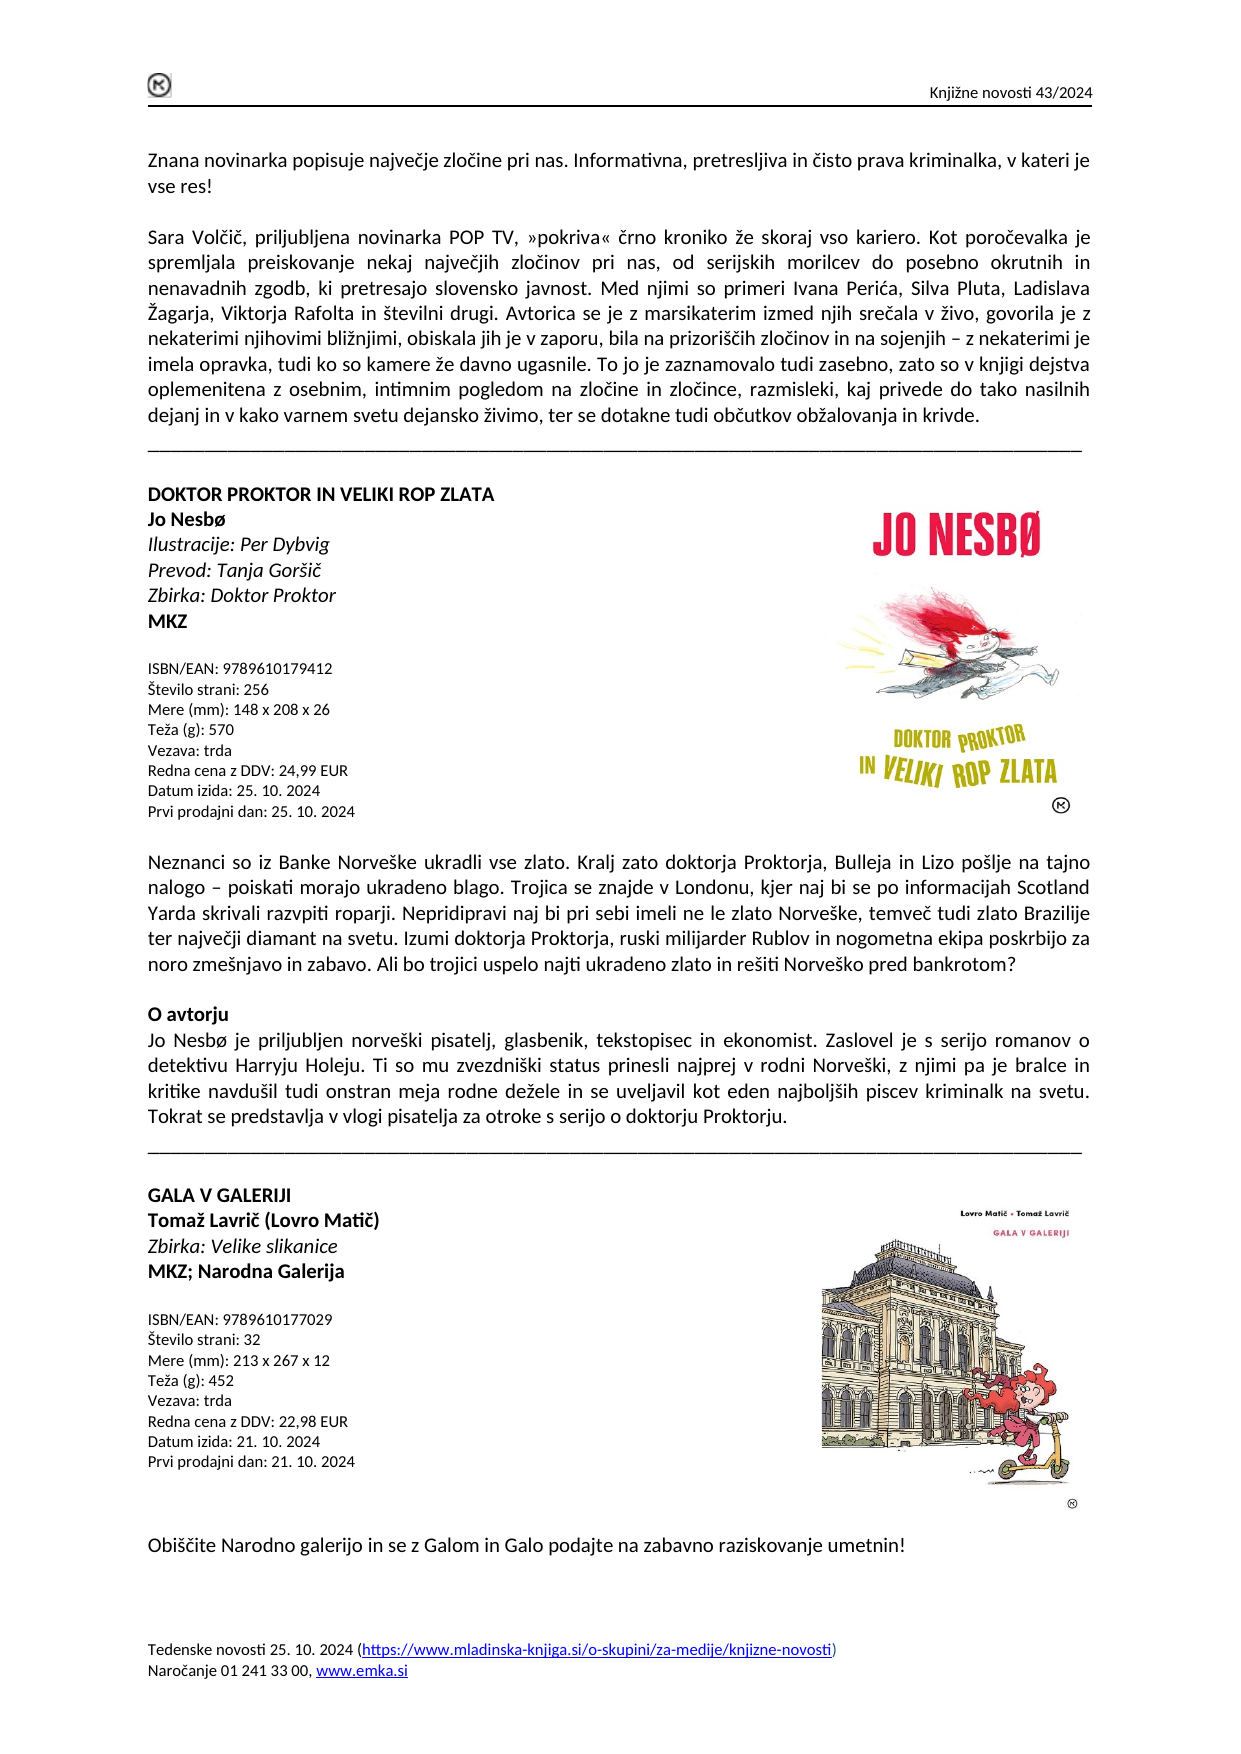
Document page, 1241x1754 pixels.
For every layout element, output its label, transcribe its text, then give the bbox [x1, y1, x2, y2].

text Teža (g): 452 [148, 1370, 1092, 1391]
text Ilustracije: Per Dybvig [148, 532, 1092, 557]
text Vezava: trda [148, 1391, 1092, 1411]
text Sara Volčič, priljubljena novinarka POP TV, »pokriva« črno kroniko že skoraj vso kariero. Kot poročevalka je spremljala preiskovanje nekaj največjih zločinov pri nas, od serijskih morilcev do posebno okrutnih in nenavadnih zgodb, ki pretresajo slovensko javnost. Med njimi so primeri Ivana Perića, Silva Pluta, Ladislava Žagarja, Viktorja Rafolta in številni drugi. Avtorica se je z marsikaterim izmed njih srečala v živo, govorila je z nekaterimi njihovimi bližnjimi, obiskala jih je v zaporu, bila na prizoriščih zločinov in na sojenjih – z nekaterimi je imela opravka, tudi ko so kamere že davno ugasnile. To jo je zaznamovalo tudi zasebno, zato so v knjigi dejstva oplemenitena z osebnim, intimnim pogledom na zločine in zločince, razmisleki, kaj privede do tako nasilnih dejanj in v kako varnem svetu dejansko živimo, ter se dotakne tudi občutkov obžalovanja in krivde. [148, 224, 1092, 427]
text Jo Nesbø [148, 506, 1092, 532]
text GALA V GALERIJI [148, 1182, 1092, 1208]
text Datum izida: 25. 10. 2024 [148, 781, 1092, 801]
text Znana novinarka popisuje največje zločine pri nas. Informativna, pretresljiva in čisto prava kriminalka, v kateri je vse res! [148, 148, 1092, 198]
picture [147, 73, 173, 99]
text Mere (mm): 213 x 267 x 12 [148, 1350, 1092, 1370]
text Prvi prodajni dan: 21. 10. 2024 [148, 1451, 1092, 1472]
text Datum izida: 21. 10. 2024 [148, 1431, 1092, 1451]
text Število strani: 32 [148, 1329, 1092, 1350]
text Prvi prodajni dan: 25. 10. 2024 [148, 801, 1092, 849]
text __________________________________________________________________________________ [148, 427, 1092, 455]
text MKZ; Narodna Galerija [148, 1258, 1092, 1284]
text O avtorju [148, 1002, 1092, 1027]
text Redna cena z DDV: 22,98 EUR [148, 1411, 1092, 1431]
text Obiščite Narodno galerijo in se z Galom in Galo podajte na zabavno raziskovanje umetnin! [148, 1533, 1092, 1558]
text Mere (mm): 148 x 208 x 26 [148, 699, 1092, 719]
text Tomaž Lavrič (Lovro Matič) [148, 1208, 1092, 1233]
text Zbirka: Doktor Proktor [148, 582, 1092, 608]
text Neznanci so iz Banke Norveške ukradli vse zlato. Kralj zato doktorja Proktorja, Bulleja in Lizo pošlje na tajno nalogo – poiskati morajo ukradeno blago. Trojica se znajde v Londonu, kjer naj bi se po informacijah Scotland Yarda skrivali razvpiti roparji. Nepridipravi naj bi pri sebi imeli ne le zlato Norveške, temveč tudi zlato Brazilije ter največji diamant na svetu. Izumi doktorja Proktorja, ruski milijarder Rublov in nogometna ekipa poskrbijo za noro zmešnjavo in zabavo. Ali bo trojici uspelo najti ukradeno zlato in rešiti Norveško pred bankrotom? [148, 849, 1092, 976]
text Jo Nesbø je priljubljen norveški pisatelj, glasbenik, tekstopisec in ekonomist. Zaslovel je s serijo romanov o detektivu Harryju Holeju. Ti so mu zvezdniški status prinesli najprej v rodni Norveški, z njimi pa je bralce in kritike navdušil tudi onstran meja rodne dežele in se uveljavil kot eden najboljših piscev kriminalk na svetu. Tokrat se predstavlja v vlogi pisatelja za otroke s serijo o doktorju Proktorju. [148, 1027, 1092, 1129]
text Število strani: 256 [148, 679, 1092, 699]
text Zbirka: Velike slikanice [148, 1233, 1092, 1258]
text Vezava: trda [148, 740, 1092, 760]
text MKZ [148, 608, 1092, 633]
text __________________________________________________________________________________ [148, 1129, 1092, 1157]
text DOKTOR PROKTOR IN VELIKI ROP ZLATA [148, 481, 1092, 506]
text Teža (g): 570 [148, 719, 1092, 740]
text ISBN/EAN: 9789610179412 [148, 633, 1092, 679]
picture [821, 1472, 1090, 1521]
text Prevod: Tanja Goršič [148, 557, 1092, 582]
text ISBN/EAN: 9789610177029 [148, 1284, 1092, 1329]
text Redna cena z DDV: 24,99 EUR [148, 760, 1092, 781]
